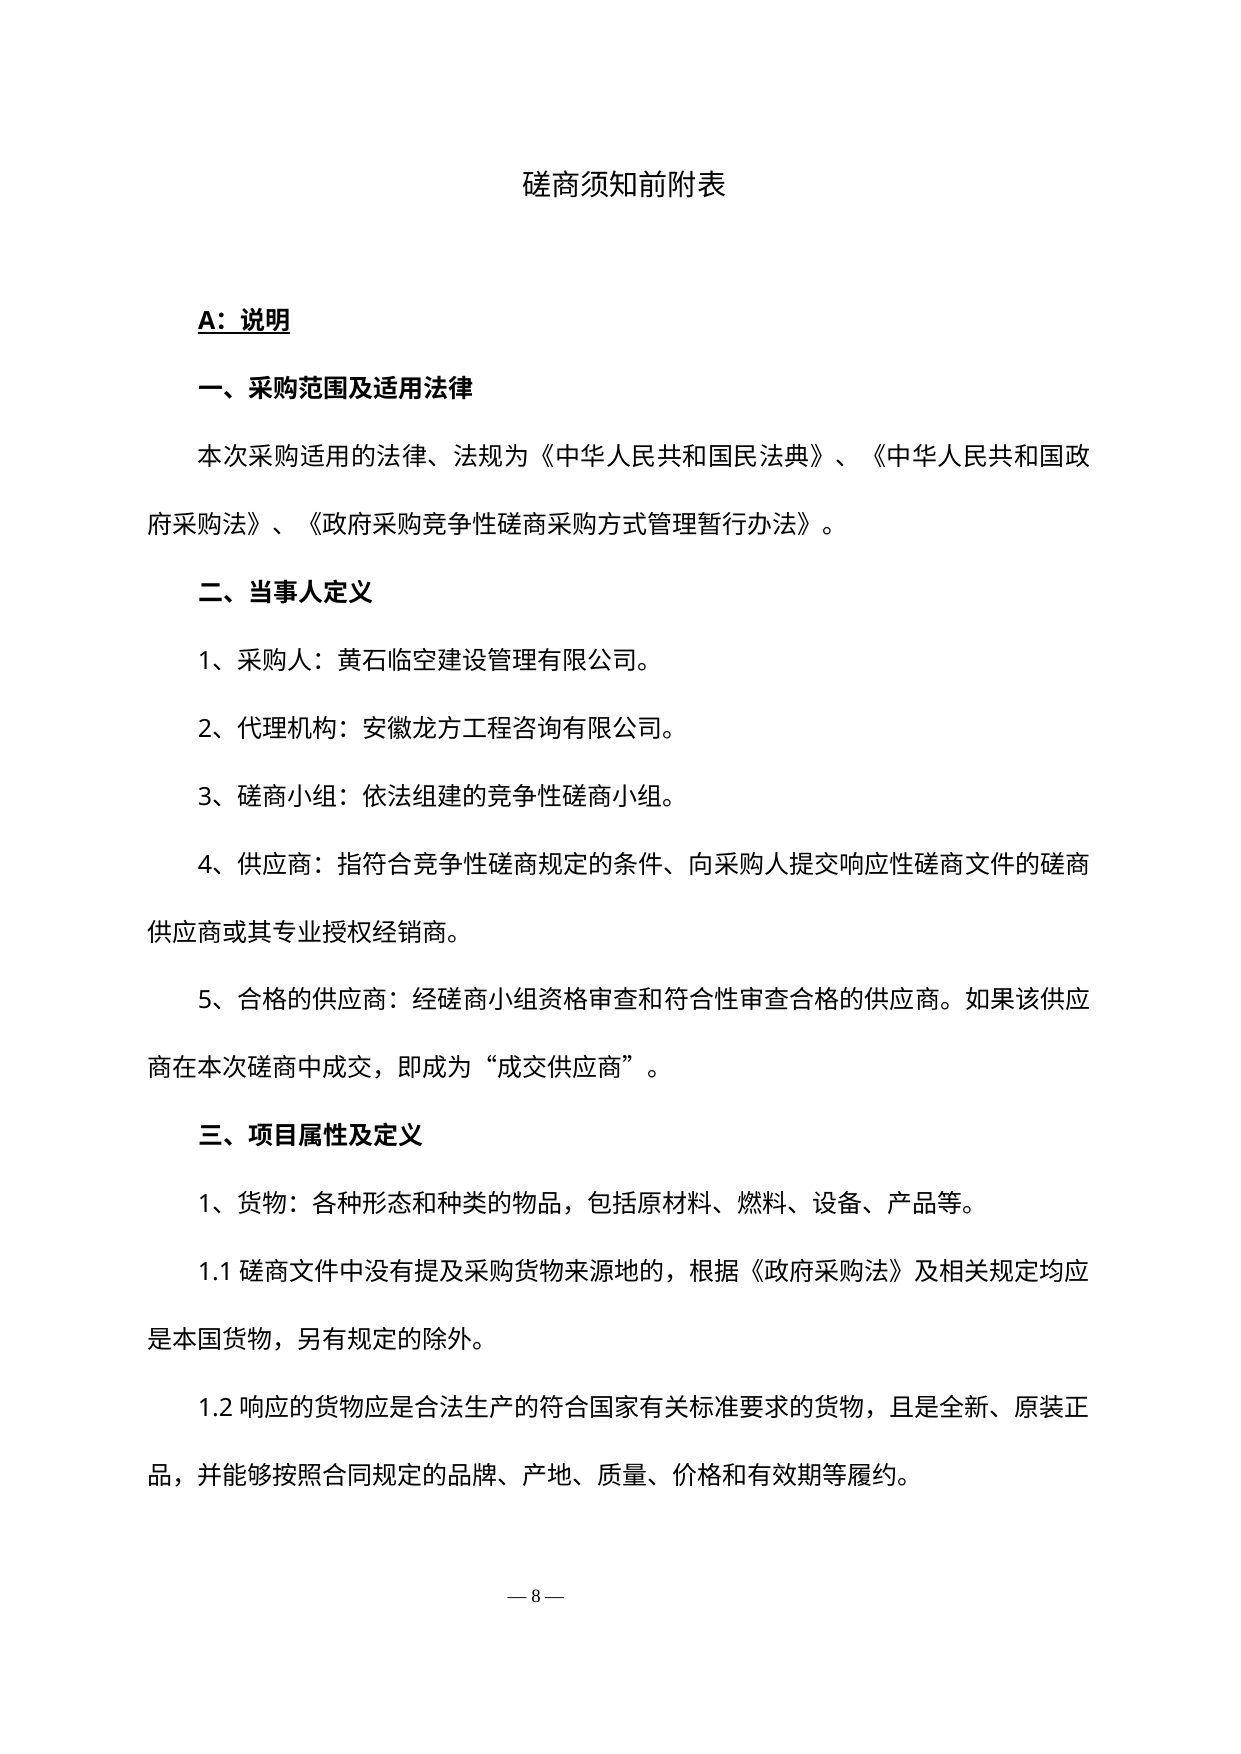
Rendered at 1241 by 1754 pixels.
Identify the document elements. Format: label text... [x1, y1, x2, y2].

text 3、磋商小组：依法组建的竞争性磋商小组。 [148, 760, 1093, 828]
text 三、项目属性及定义 [148, 1100, 1093, 1168]
text 1、采购人：黄石临空建设管理有限公司。 [148, 624, 1093, 692]
text 1、货物：各种形态和种类的物品，包括原材料、燃料、设备、产品等。 [148, 1168, 1093, 1236]
text 磋商须知前附表 [148, 149, 1093, 217]
text 二、当事人定义 [148, 557, 1093, 624]
text 1.2 响应的货物应是合法生产的符合国家有关标准要求的货物，且是全新、原装正品，并能够按照合同规定的品牌、产地、质量、价格和有效期等履约。 [148, 1372, 1093, 1507]
text 4、供应商：指符合竞争性磋商规定的条件、向采购人提交响应性磋商文件的磋商供应商或其专业授权经销商。 [148, 828, 1093, 964]
text 一、采购范围及适用法律 [148, 353, 1093, 421]
text 本次采购适用的法律、法规为《中华人民共和国民法典》、《中华人民共和国政府采购法》、《政府采购竞争性磋商采购方式管理暂行办法》。 [148, 421, 1093, 557]
text 1.1 磋商文件中没有提及采购货物来源地的，根据《政府采购法》及相关规定均应是本国货物，另有规定的除外。 [148, 1236, 1093, 1372]
text 5、合格的供应商：经磋商小组资格审查和符合性审查合格的供应商。如果该供应商在本次磋商中成交，即成为“成交供应商”。 [148, 964, 1093, 1100]
text A：说明 [148, 285, 1093, 353]
text 2、代理机构：安徽龙方工程咨询有限公司。 [148, 692, 1093, 760]
